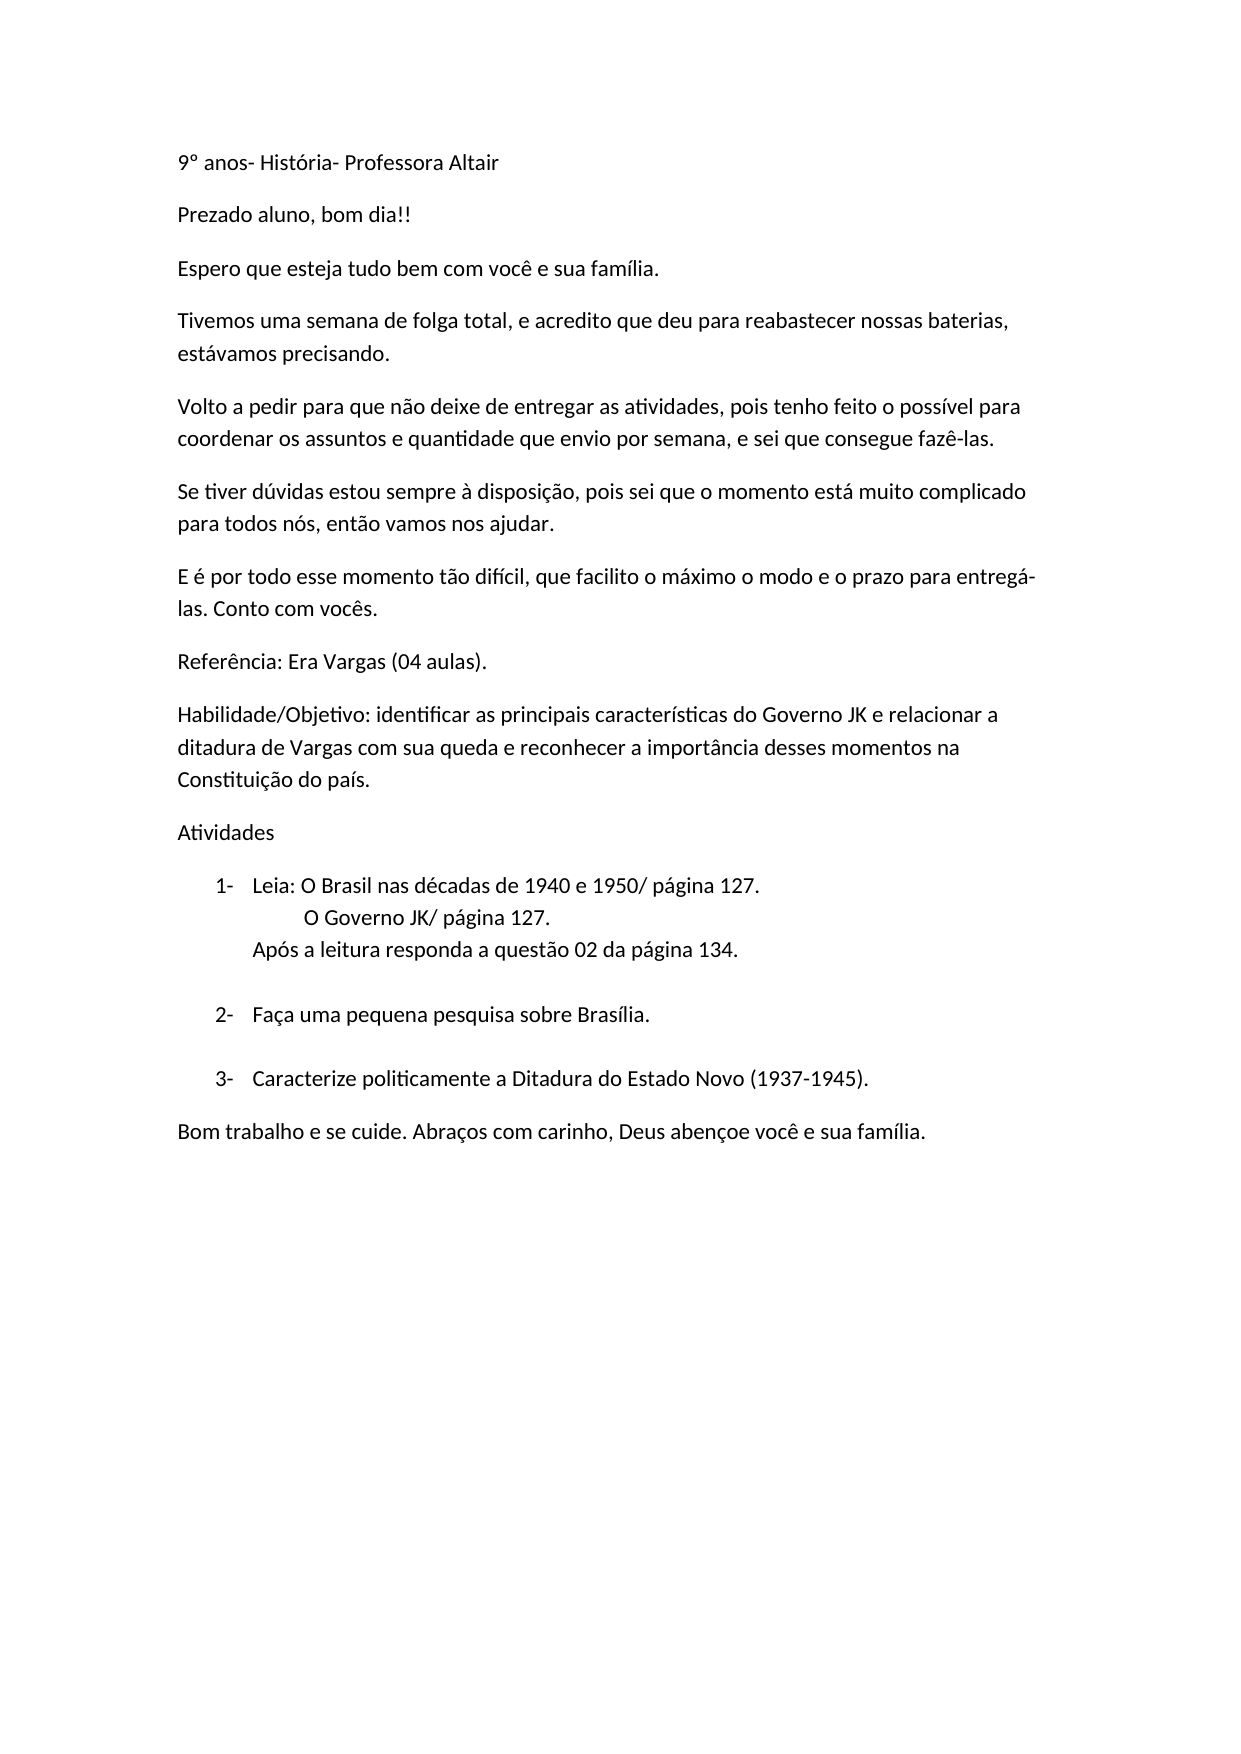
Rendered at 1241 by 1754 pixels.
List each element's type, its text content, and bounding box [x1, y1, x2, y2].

text Habilidade/Objetivo: identificar as principais características do Governo JK e relacionar a ditadura de Vargas com sua queda e reconhecer a importância desses momentos na Constituição do país. [177, 701, 1063, 793]
list Caracterize politicamente a Ditadura do Estado Novo (1937-1945). [215, 1064, 1063, 1092]
text Prezado aluno, bom dia!! [177, 201, 1063, 229]
text Referência: Era Vargas (04 aulas). [177, 647, 1063, 676]
text 9º anos- História- Professora Altair [177, 148, 1063, 176]
list Após a leitura responda a questão 02 da página 134. [252, 935, 1063, 963]
text Volto a pedir para que não deixe de entregar as atividades, pois tenho feito o possível para coordenar os assuntos e quantidade que envio por semana, e sei que consegue fazê-las. [177, 392, 1063, 452]
text Atividades [177, 818, 1063, 846]
list Leia: O Brasil nas décadas de 1940 e 1950/ página 127. [215, 871, 1063, 899]
list Faça uma pequena pesquisa sobre Brasília. [215, 1000, 1063, 1028]
text Espero que esteja tudo bem com você e sua família. [177, 254, 1063, 282]
text Bom trabalho e se cuide. Abraços com carinho, Deus abençoe você e sua família. [177, 1117, 1063, 1145]
text Tivemos uma semana de folga total, e acredito que deu para reabastecer nossas baterias, estávamos precisando. [177, 307, 1063, 367]
text E é por todo esse momento tão difícil, que facilito o máximo o modo e o prazo para entregá-las. Conto com vocês. [177, 562, 1063, 622]
list O Governo JK/ página 127. [252, 903, 1063, 931]
text Se tiver dúvidas estou sempre à disposição, pois sei que o momento está muito complicado para todos nós, então vamos nos ajudar. [177, 477, 1063, 537]
